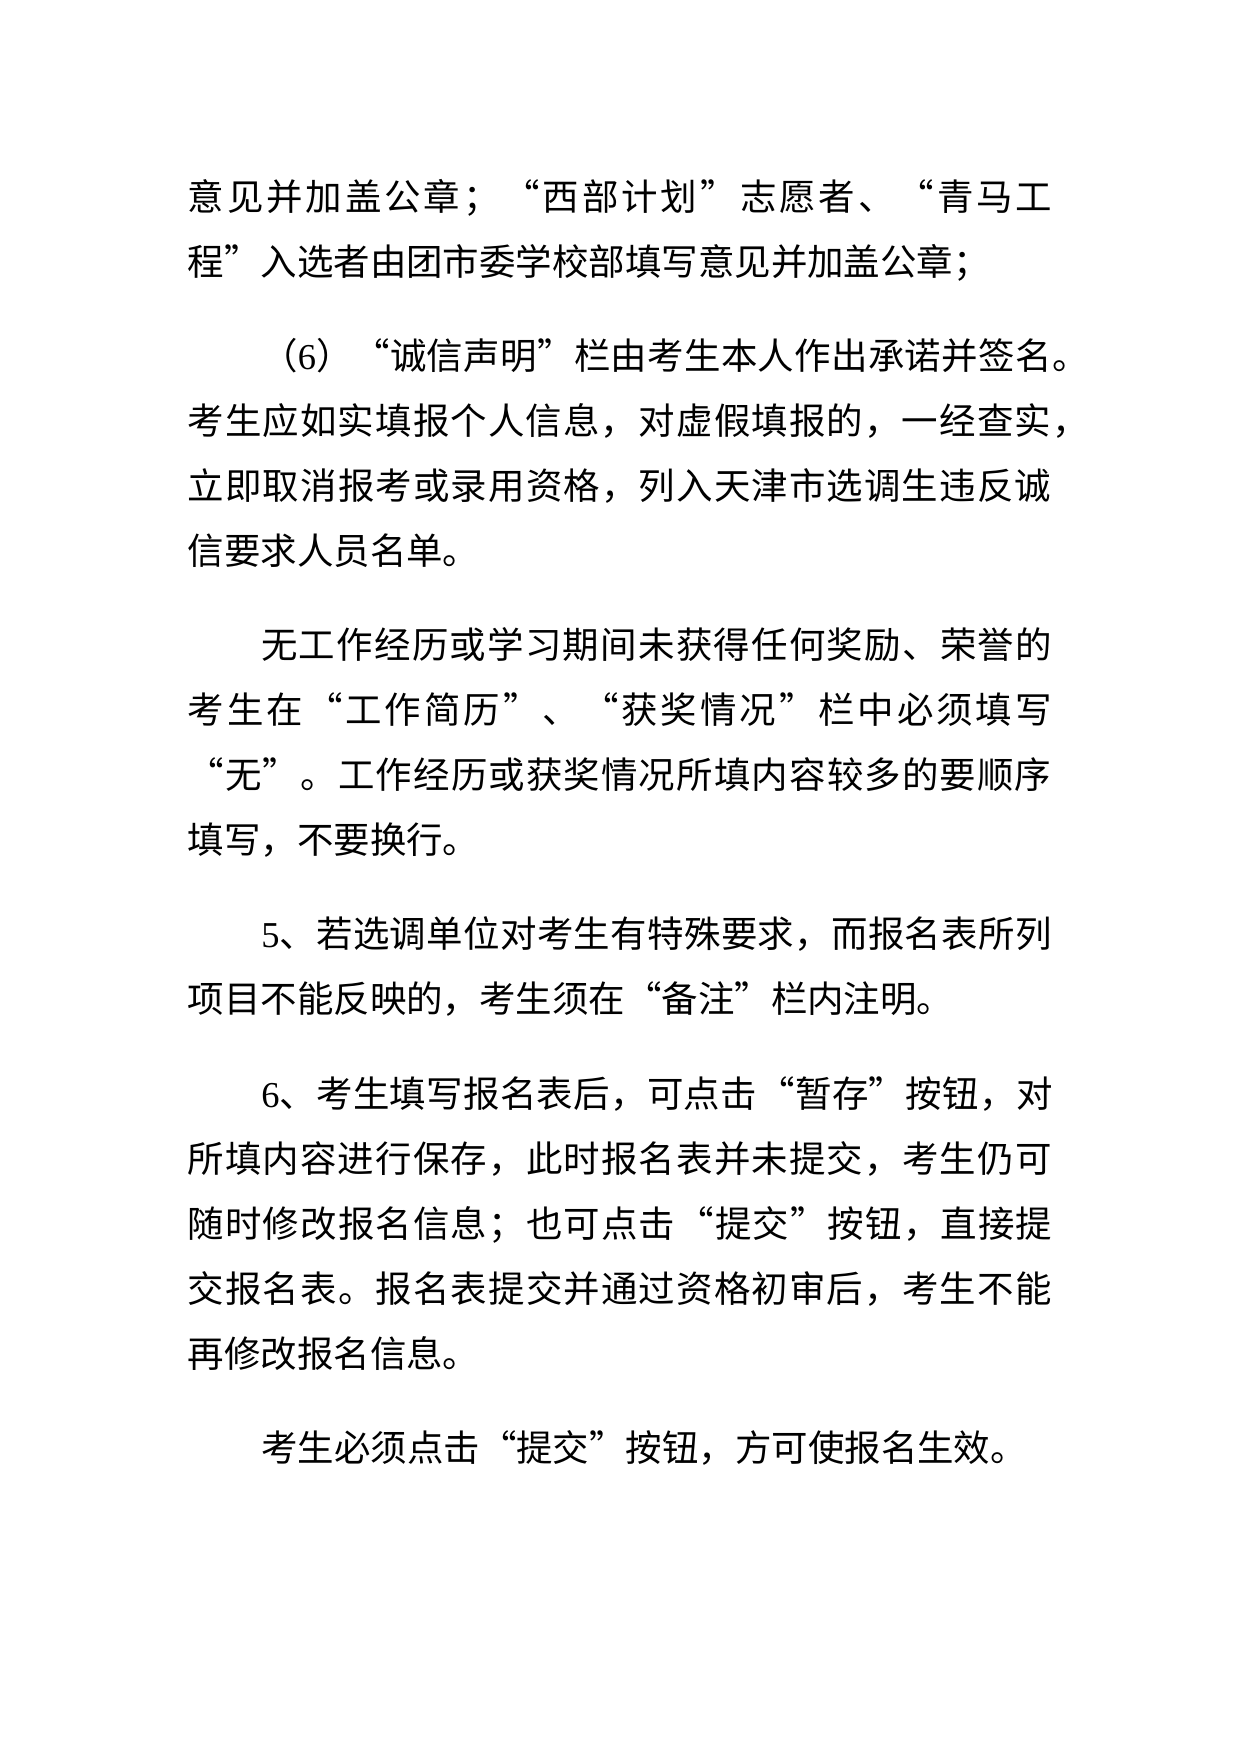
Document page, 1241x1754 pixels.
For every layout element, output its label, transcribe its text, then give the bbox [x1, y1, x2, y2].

text 考生必须点击“提交”按钮，方可使报名生效。 [187, 1413, 1053, 1478]
text 6、考生填写报名表后，可点击“暂存”按钮，对所填内容进行保存，此时报名表并未提交，考生仍可随时修改报名信息；也可点击“提交”按钮，直接提交报名表。报名表提交并通过资格初审后，考生不能再修改报名信息。 [187, 1059, 1053, 1384]
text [187, 162, 1053, 292]
text 5、若选调单位对考生有特殊要求，而报名表所列项目不能反映的，考生须在“备注”栏内注明。 [187, 899, 1053, 1029]
text 无工作经历或学习期间未获得任何奖励、荣誉的考生在“工作简历”、“获奖情况”栏中必须填写“无”。工作经历或获奖情况所填内容较多的要顺序填写，不要换行。 [187, 610, 1053, 870]
text （6）“诚信声明”栏由考生本人作出承诺并签名。考生应如实填报个人信息，对虚假填报的，一经查实，立即取消报考或录用资格，列入天津市选调生违反诚信要求人员名单。 [187, 321, 1053, 581]
